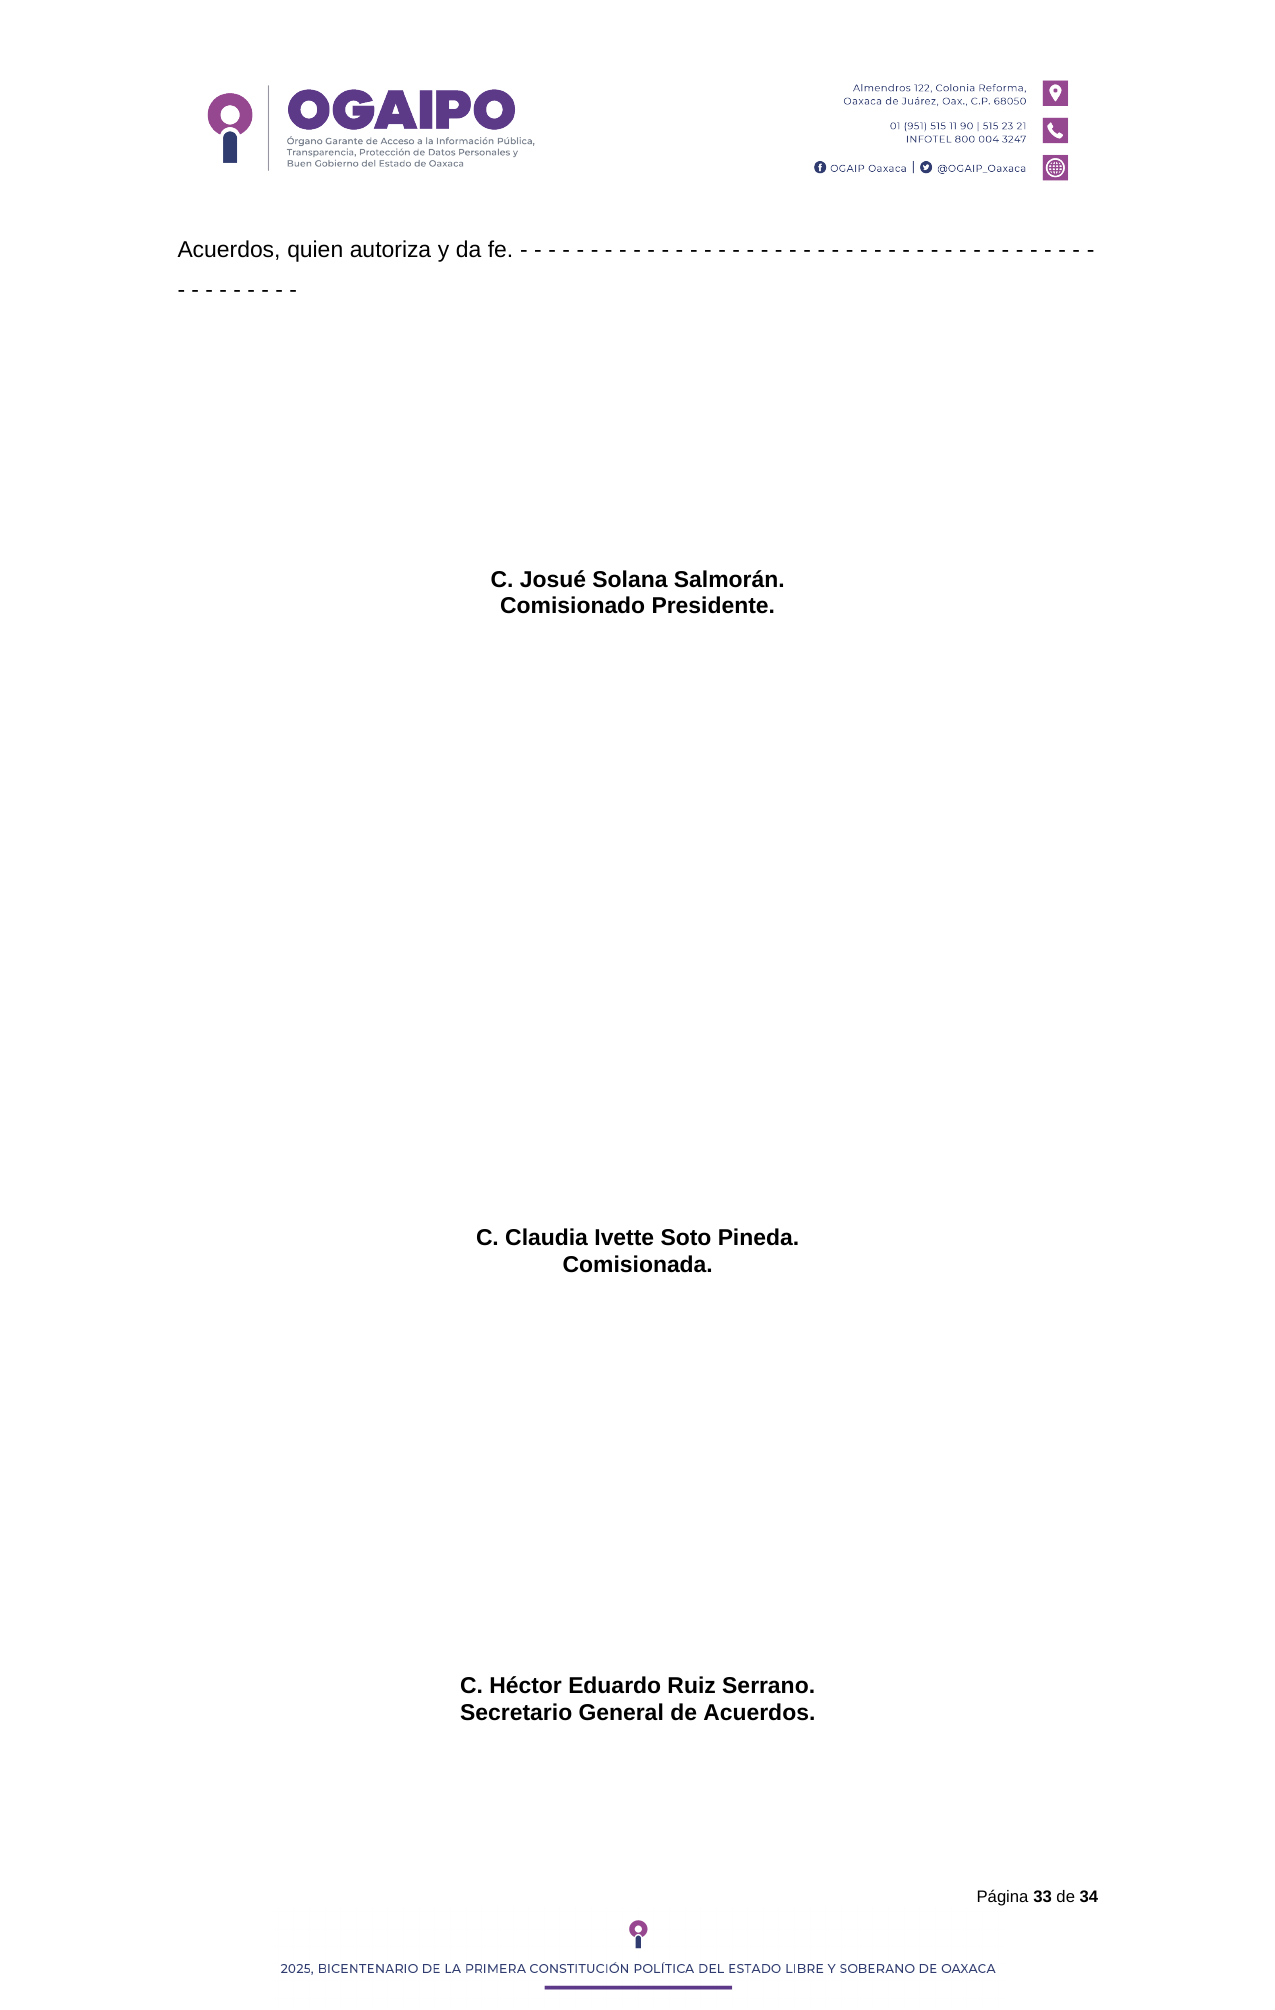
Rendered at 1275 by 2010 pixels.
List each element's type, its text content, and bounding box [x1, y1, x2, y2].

text C. Josué Solana Salmorán. [177, 566, 1098, 592]
text Secretario General de Acuerdos. [177, 1699, 1098, 1725]
text Comisionada. [177, 1251, 1098, 1277]
picture [270, 1906, 1005, 2010]
text C. Claudia Ivette Soto Pineda. [177, 1224, 1098, 1251]
text Comisionado Presidente. [177, 592, 1098, 618]
text C. Héctor Eduardo Ruiz Serrano. [177, 1672, 1098, 1699]
picture [131, 44, 1144, 213]
